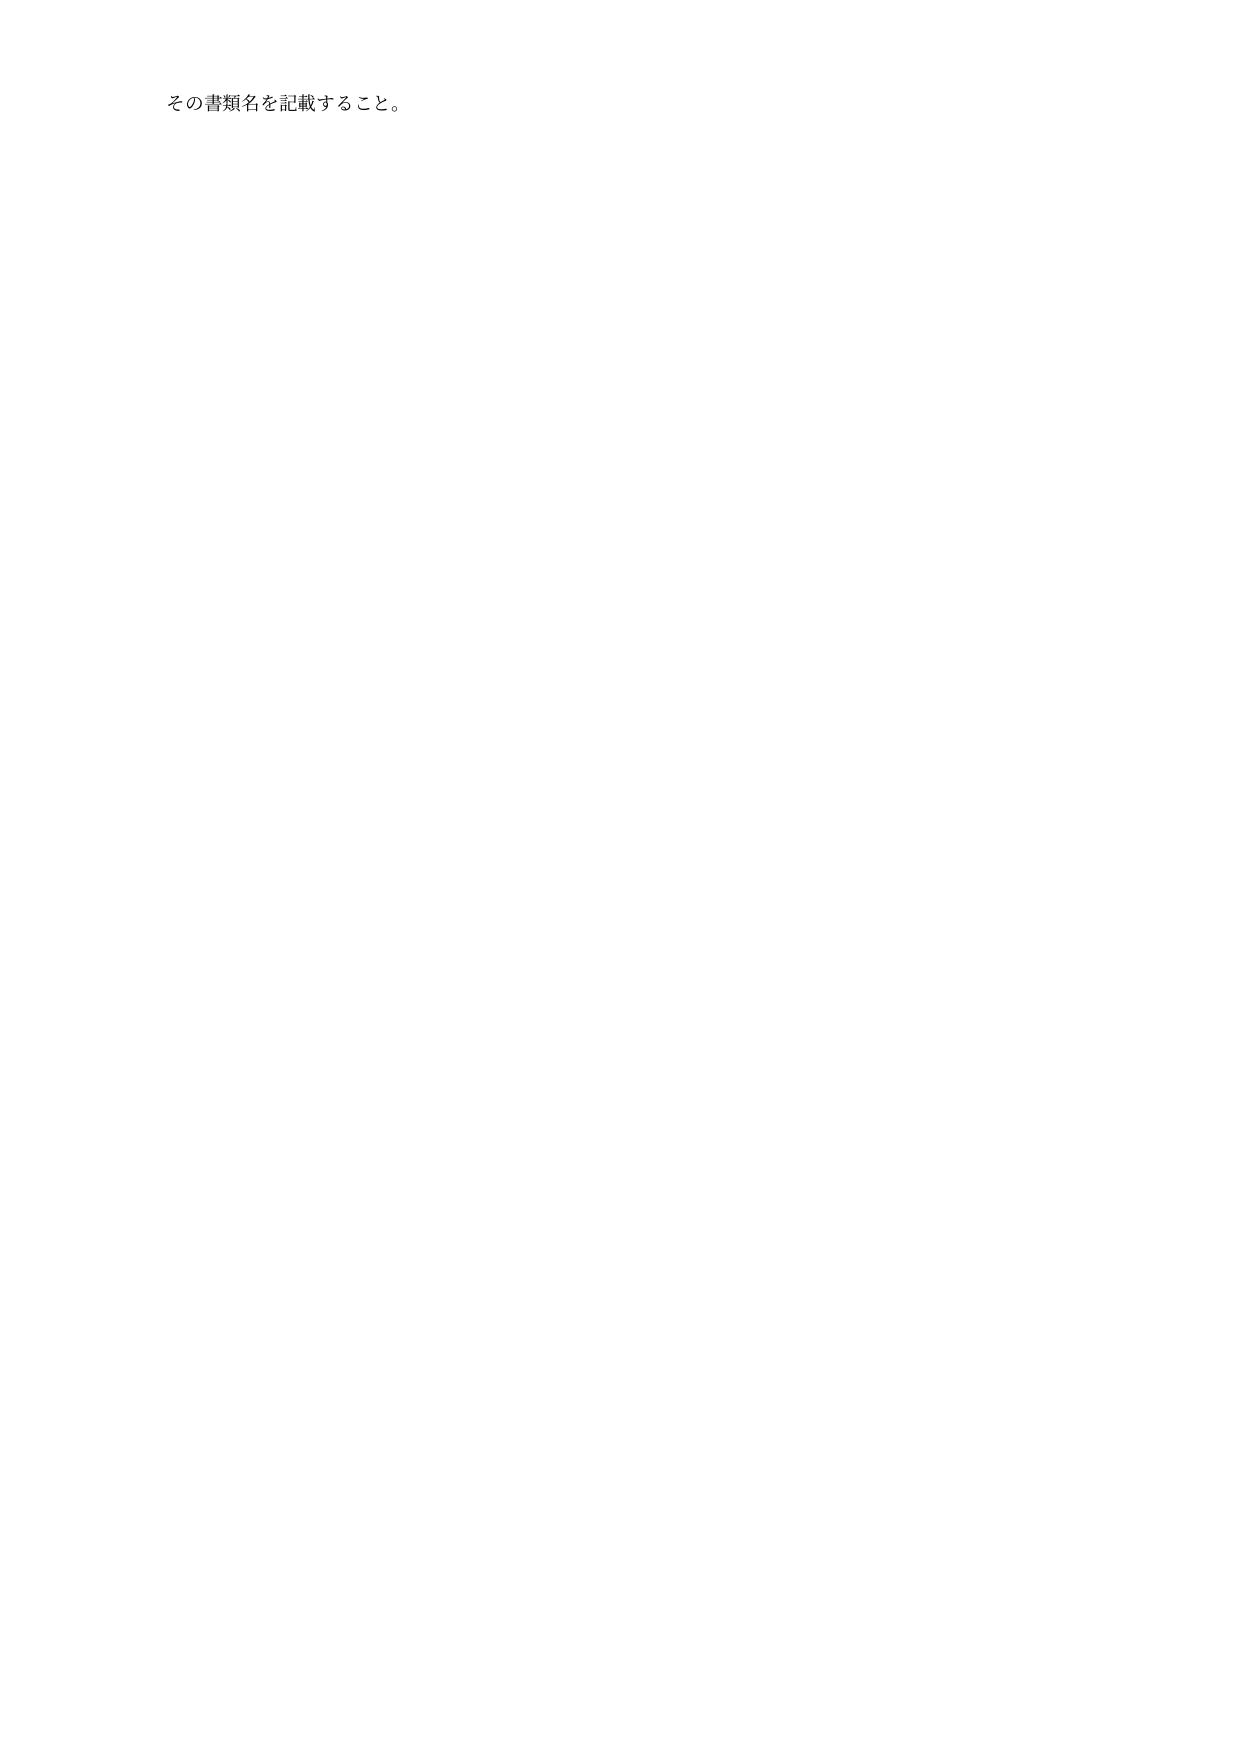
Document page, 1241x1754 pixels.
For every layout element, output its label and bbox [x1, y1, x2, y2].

text [148, 89, 1122, 116]
